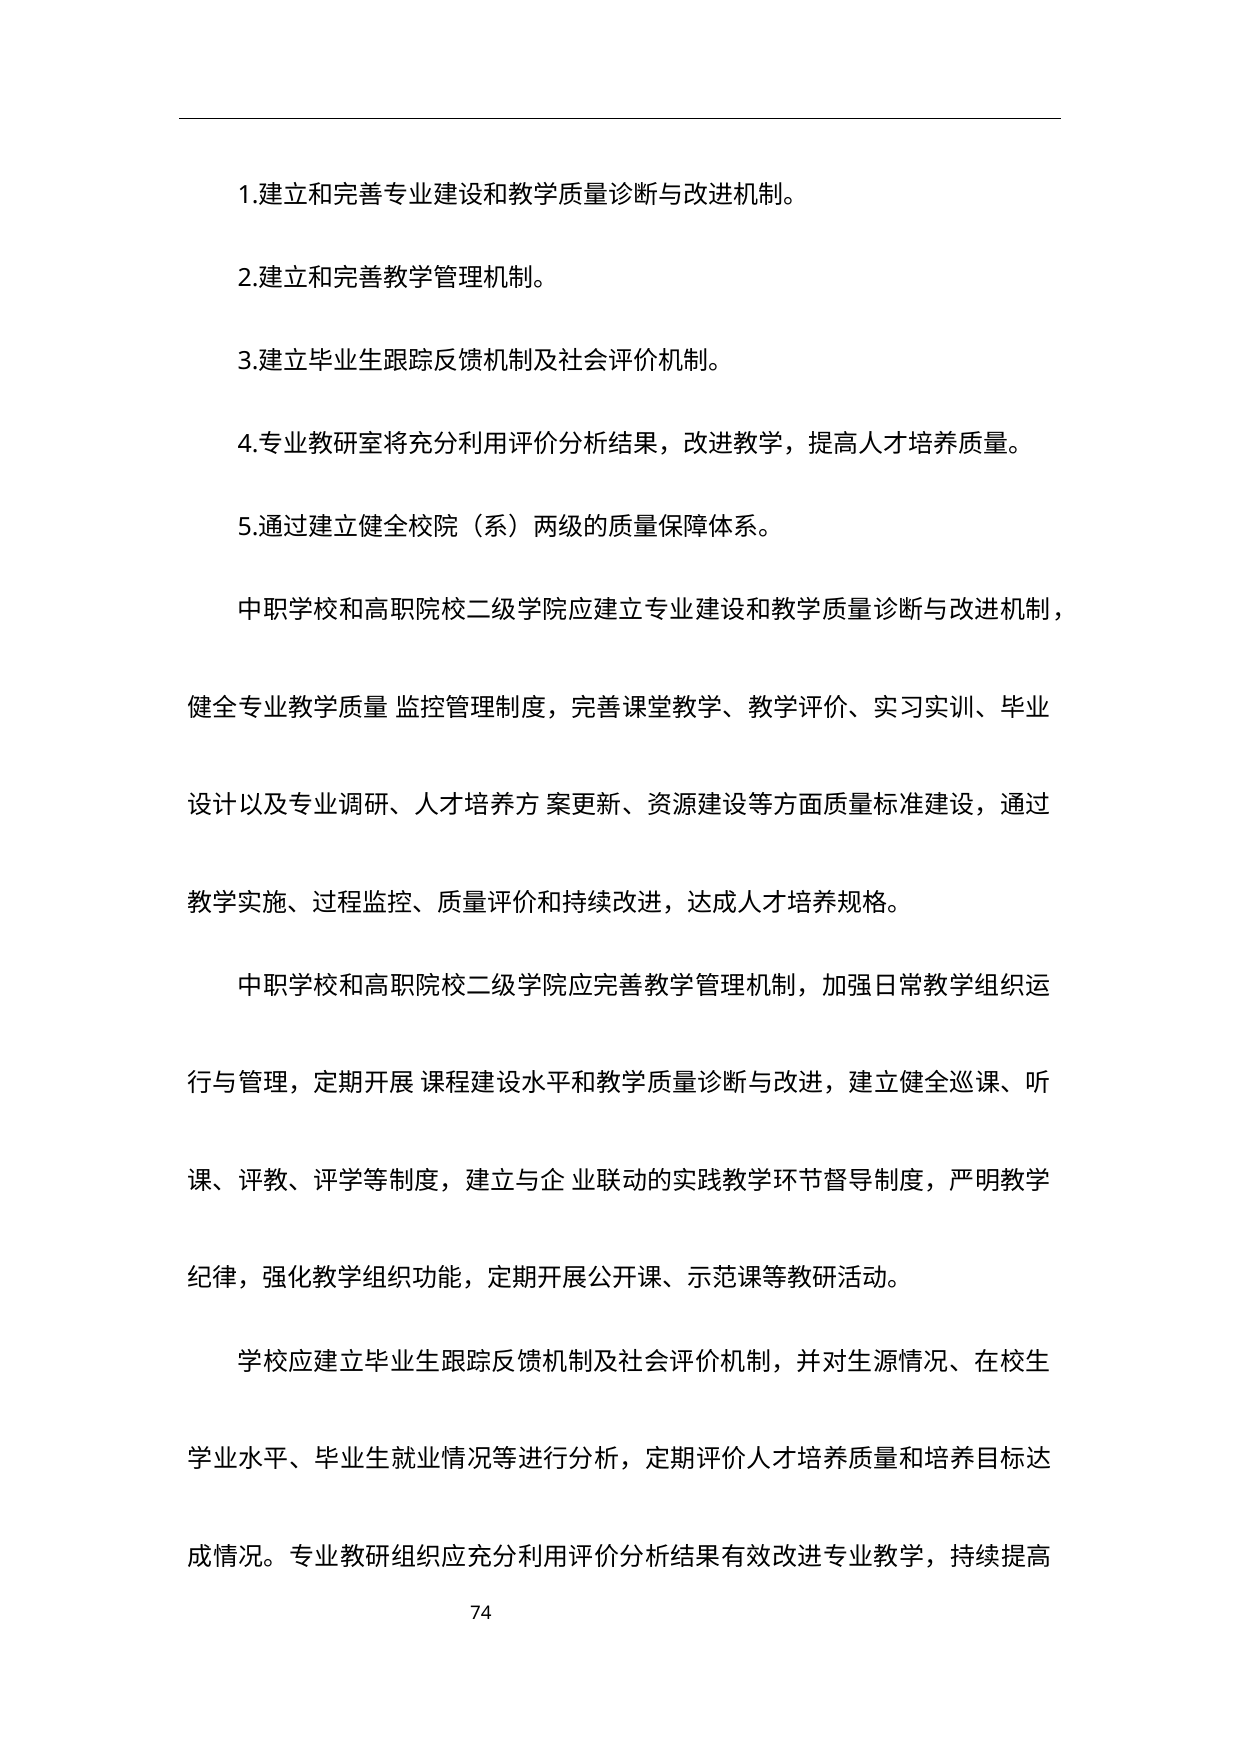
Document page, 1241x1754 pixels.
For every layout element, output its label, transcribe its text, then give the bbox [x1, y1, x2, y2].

text 3.建立毕业生跟踪反馈机制及社会评价机制。 [187, 326, 1053, 391]
text 4.专业教研室将充分利用评价分析结果，改进教学，提高人才培养质量。 [187, 409, 1053, 474]
text 中职学校和高职院校二级学院应完善教学管理机制，加强日常教学组织运行与管理，定期开展 课程建设水平和教学质量诊断与改进，建立健全巡课、听课、评教、评学等制度，建立与企 业联动的实践教学环节督导制度，严明教学纪律，强化教学组织功能，定期开展公开课、示范课等教研活动。 [187, 951, 1053, 1308]
text 中职学校和高职院校二级学院应建立专业建设和教学质量诊断与改进机制，健全专业教学质量 监控管理制度，完善课堂教学、教学评价、实习实训、毕业设计以及专业调研、人才培养方 案更新、资源建设等方面质量标准建设，通过教学实施、过程监控、质量评价和持续改进，达成人才培养规格。 [187, 575, 1053, 933]
text 5.通过建立健全校院（系）两级的质量保障体系。 [187, 492, 1053, 557]
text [187, 1327, 1053, 1587]
text 1.建立和完善专业建设和教学质量诊断与改进机制。 [187, 160, 1053, 225]
text 2.建立和完善教学管理机制。 [187, 243, 1053, 308]
